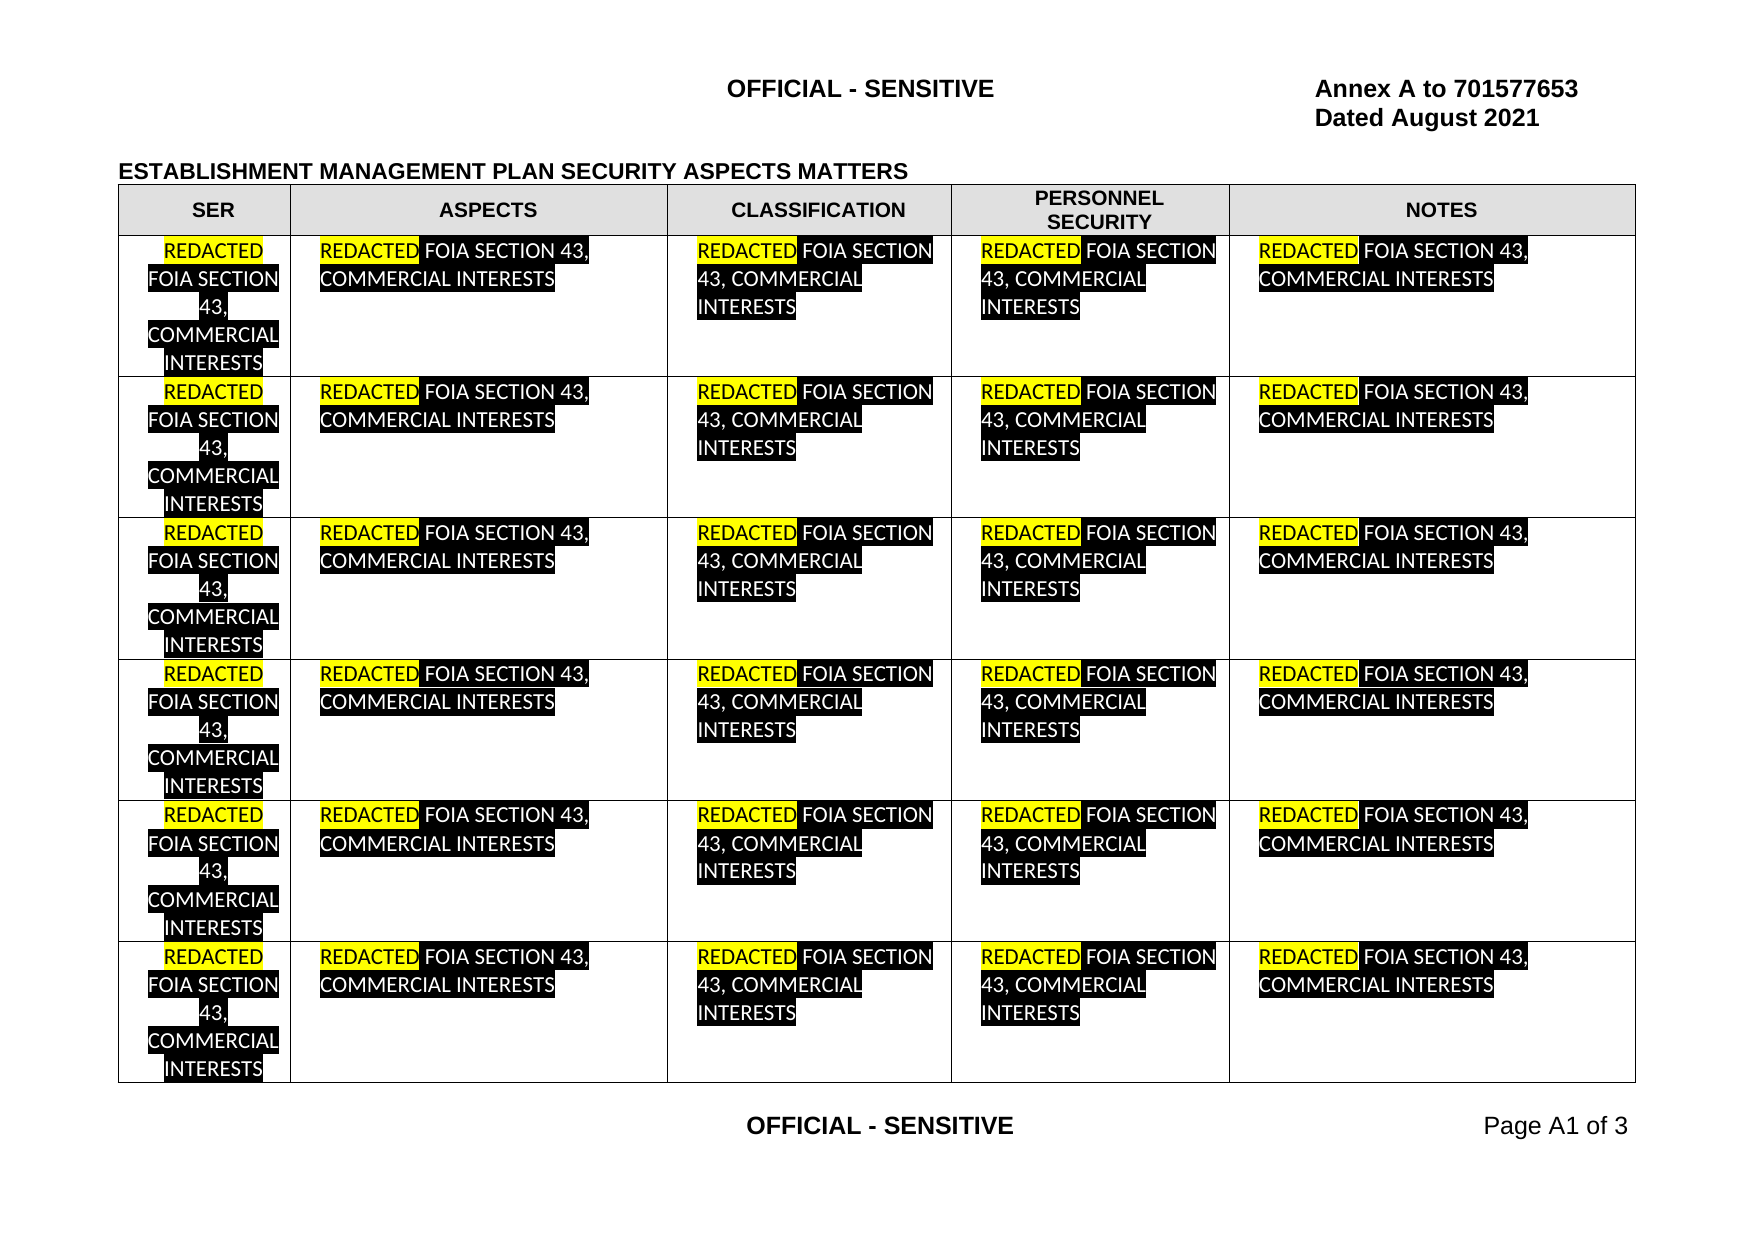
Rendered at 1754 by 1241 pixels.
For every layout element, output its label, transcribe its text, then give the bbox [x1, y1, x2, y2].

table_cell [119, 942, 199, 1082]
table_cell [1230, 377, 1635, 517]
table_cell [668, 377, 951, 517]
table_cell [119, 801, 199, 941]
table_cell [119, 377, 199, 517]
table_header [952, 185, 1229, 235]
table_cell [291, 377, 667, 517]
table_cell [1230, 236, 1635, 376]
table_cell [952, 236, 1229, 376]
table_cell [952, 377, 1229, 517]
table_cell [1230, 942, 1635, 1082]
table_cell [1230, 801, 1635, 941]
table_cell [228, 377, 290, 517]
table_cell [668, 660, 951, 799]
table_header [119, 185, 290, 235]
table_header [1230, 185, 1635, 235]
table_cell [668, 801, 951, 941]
text ESTABLISHMENT MANAGEMENT PLAN SECURITY ASPECTS MATTERS [118, 158, 1636, 184]
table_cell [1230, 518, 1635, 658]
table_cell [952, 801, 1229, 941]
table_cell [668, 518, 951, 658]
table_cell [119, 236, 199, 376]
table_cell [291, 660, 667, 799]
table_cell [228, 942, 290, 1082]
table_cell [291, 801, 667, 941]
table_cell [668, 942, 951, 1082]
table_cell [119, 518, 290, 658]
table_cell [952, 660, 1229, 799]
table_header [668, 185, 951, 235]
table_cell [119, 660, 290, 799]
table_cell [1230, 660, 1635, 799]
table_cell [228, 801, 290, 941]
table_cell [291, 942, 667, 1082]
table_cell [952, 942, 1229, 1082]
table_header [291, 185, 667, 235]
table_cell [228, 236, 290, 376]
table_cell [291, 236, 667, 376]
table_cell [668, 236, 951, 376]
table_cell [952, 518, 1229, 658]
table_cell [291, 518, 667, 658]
